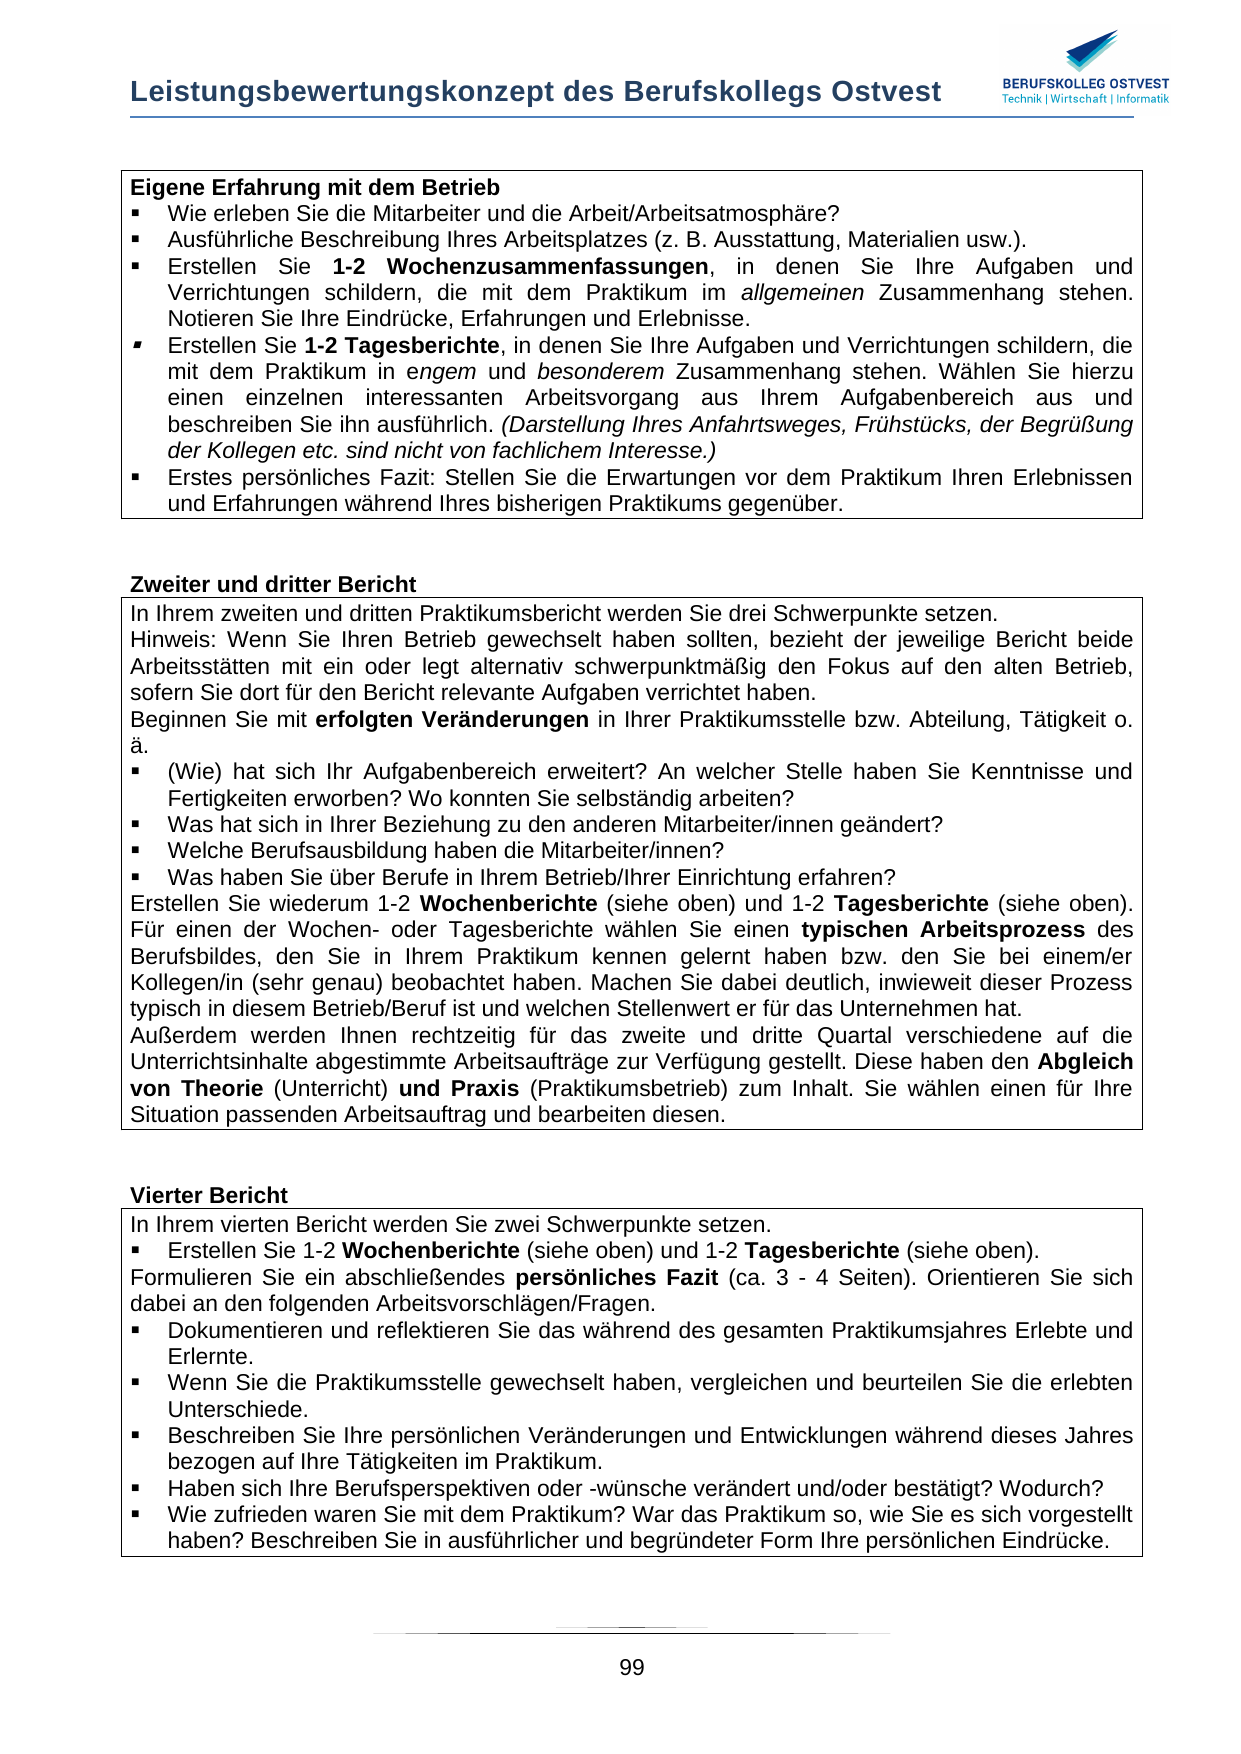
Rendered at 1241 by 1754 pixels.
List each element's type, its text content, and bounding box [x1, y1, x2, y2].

list Beschreiben Sie Ihre persönlichen Veränderungen und Entwicklungen während dieses Jahres bezogen auf Ihre Tätigkeiten im Praktikum. [130, 1422, 1134, 1475]
list Ausführliche Beschreibung Ihres Arbeitsplatzes (z. B. Ausstattung, Materialien usw.). [130, 226, 1134, 253]
text Beginnen Sie mit erfolgten Veränderungen in Ihrer Praktikumsstelle bzw. Abteilung, Tätigkeit o. ä. [130, 706, 1134, 758]
list Erstellen Sie 1-2 Wochenberichte (siehe oben) und 1-2 Tagesberichte (siehe oben). [130, 1237, 1134, 1264]
list Was hat sich in Ihrer Beziehung zu den anderen Mitarbeiter/innen geändert? [130, 811, 1134, 837]
text In Ihrem vierten Bericht werden Sie zwei Schwerpunkte setzen. [122, 1209, 1142, 1237]
text In Ihrem zweiten und dritten Praktikumsbericht werden Sie drei Schwerpunkte setzen. [122, 598, 1142, 626]
text Formulieren Sie ein abschließendes persönliches Fazit (ca. 3 - 4 Seiten). Orientieren Sie sich dabei an den folgenden Arbeitsvorschlägen/Fragen. [130, 1264, 1134, 1317]
text Außerdem werden Ihnen rechtzeitig für das zweite und dritte Quartal verschiedene auf die Unterrichtsinhalte abgestimmte Arbeitsaufträge zur Verfügung gestellt. Diese haben den Abgleich von Theorie (Unterricht) und Praxis (Praktikumsbetrieb) zum Inhalt. Sie wählen einen für Ihre Situation passenden Arbeitsauftrag und bearbeiten diesen. [122, 1019, 1142, 1129]
list (Wie) hat sich Ihr Aufgabenbereich erweitert? An welcher Stelle haben Sie Kenntnisse und Fertigkeiten erworben? Wo konnten Sie selbständig arbeiten? [130, 758, 1134, 811]
text Erstellen Sie wiederum 1-2 Wochenberichte (siehe oben) und 1-2 Tagesberichte (siehe oben). Für einen der Wochen- oder Tagesberichte wählen Sie einen typischen Arbeitsprozess des Berufsbildes, den Sie in Ihrem Praktikum kennen gelernt haben bzw. den Sie bei einem/er Kollegen/in (sehr genau) beobachtet haben. Machen Sie dabei deutlich, inwieweit dieser Prozess typisch in diesem Betrieb/Beruf ist und welchen Stellenwert er für das Unternehmen hat. [130, 890, 1134, 1019]
list Haben sich Ihre Berufsperspektiven oder -wünsche verändert und/oder bestätigt? Wodurch? [130, 1475, 1134, 1498]
list Dokumentieren und reflektieren Sie das während des gesamten Praktikumsjahres Erlebte und Erlernte. [130, 1317, 1134, 1369]
list Erstellen Sie 1-2 Wochenzusammenfassungen, in denen Sie Ihre Aufgaben und Verrichtungen schildern, die mit dem Praktikum im allgemeinen Zusammenhang stehen. Notieren Sie Ihre Eindrücke, Erfahrungen und Erlebnisse. [130, 253, 1134, 332]
list Erstellen Sie 1-2 Tagesberichte, in denen Sie Ihre Aufgaben und Verrichtungen schildern, die mit dem Praktikum in engem und besonderem Zusammenhang stehen. Wählen Sie hierzu einen einzelnen interessanten Arbeitsvorgang aus Ihrem Aufgabenbereich aus und beschreiben Sie ihn ausführlich. (Darstellung Ihres Anfahrtsweges, Frühstücks, der Begrüßung der Kollegen etc. sind nicht von fachlichem Interesse.) [130, 332, 1134, 460]
list Erstes persönliches Fazit: Stellen Sie die Erwartungen vor dem Praktikum Ihren Erlebnissen und Erfahrungen während Ihres bisherigen Praktikums gegenüber. [122, 460, 1142, 518]
list Was haben Sie über Berufe in Ihrem Betrieb/Ihrer Einrichtung erfahren? [130, 864, 1134, 890]
text Vierter Bericht [130, 1182, 1134, 1208]
text Zweiter und dritter Bericht [130, 571, 1134, 597]
list Wie erleben Sie die Mitarbeiter und die Arbeit/Arbeitsatmosphäre? [130, 200, 1134, 226]
text Eigene Erfahrung mit dem Betrieb [122, 171, 1142, 200]
text Hinweis: Wenn Sie Ihren Betrieb gewechselt haben sollten, bezieht der jeweilige Bericht beide Arbeitsstätten mit ein oder legt alternativ schwerpunktmäßig den Fokus auf den alten Betrieb, sofern Sie dort für den Bericht relevante Aufgaben verrichtet haben. [130, 626, 1134, 706]
list Wenn Sie die Praktikumsstelle gewechselt haben, vergleichen und beurteilen Sie die erlebten Unterschiede. [130, 1369, 1134, 1422]
list Welche Berufsausbildung haben die Mitarbeiter/innen? [130, 837, 1134, 864]
list Wie zufrieden waren Sie mit dem Praktikum? War das Praktikum so, wie Sie es sich vorgestellt haben? Beschreiben Sie in ausführlicher und begründeter Form Ihre persönlichen Eindrücke. [122, 1498, 1142, 1556]
